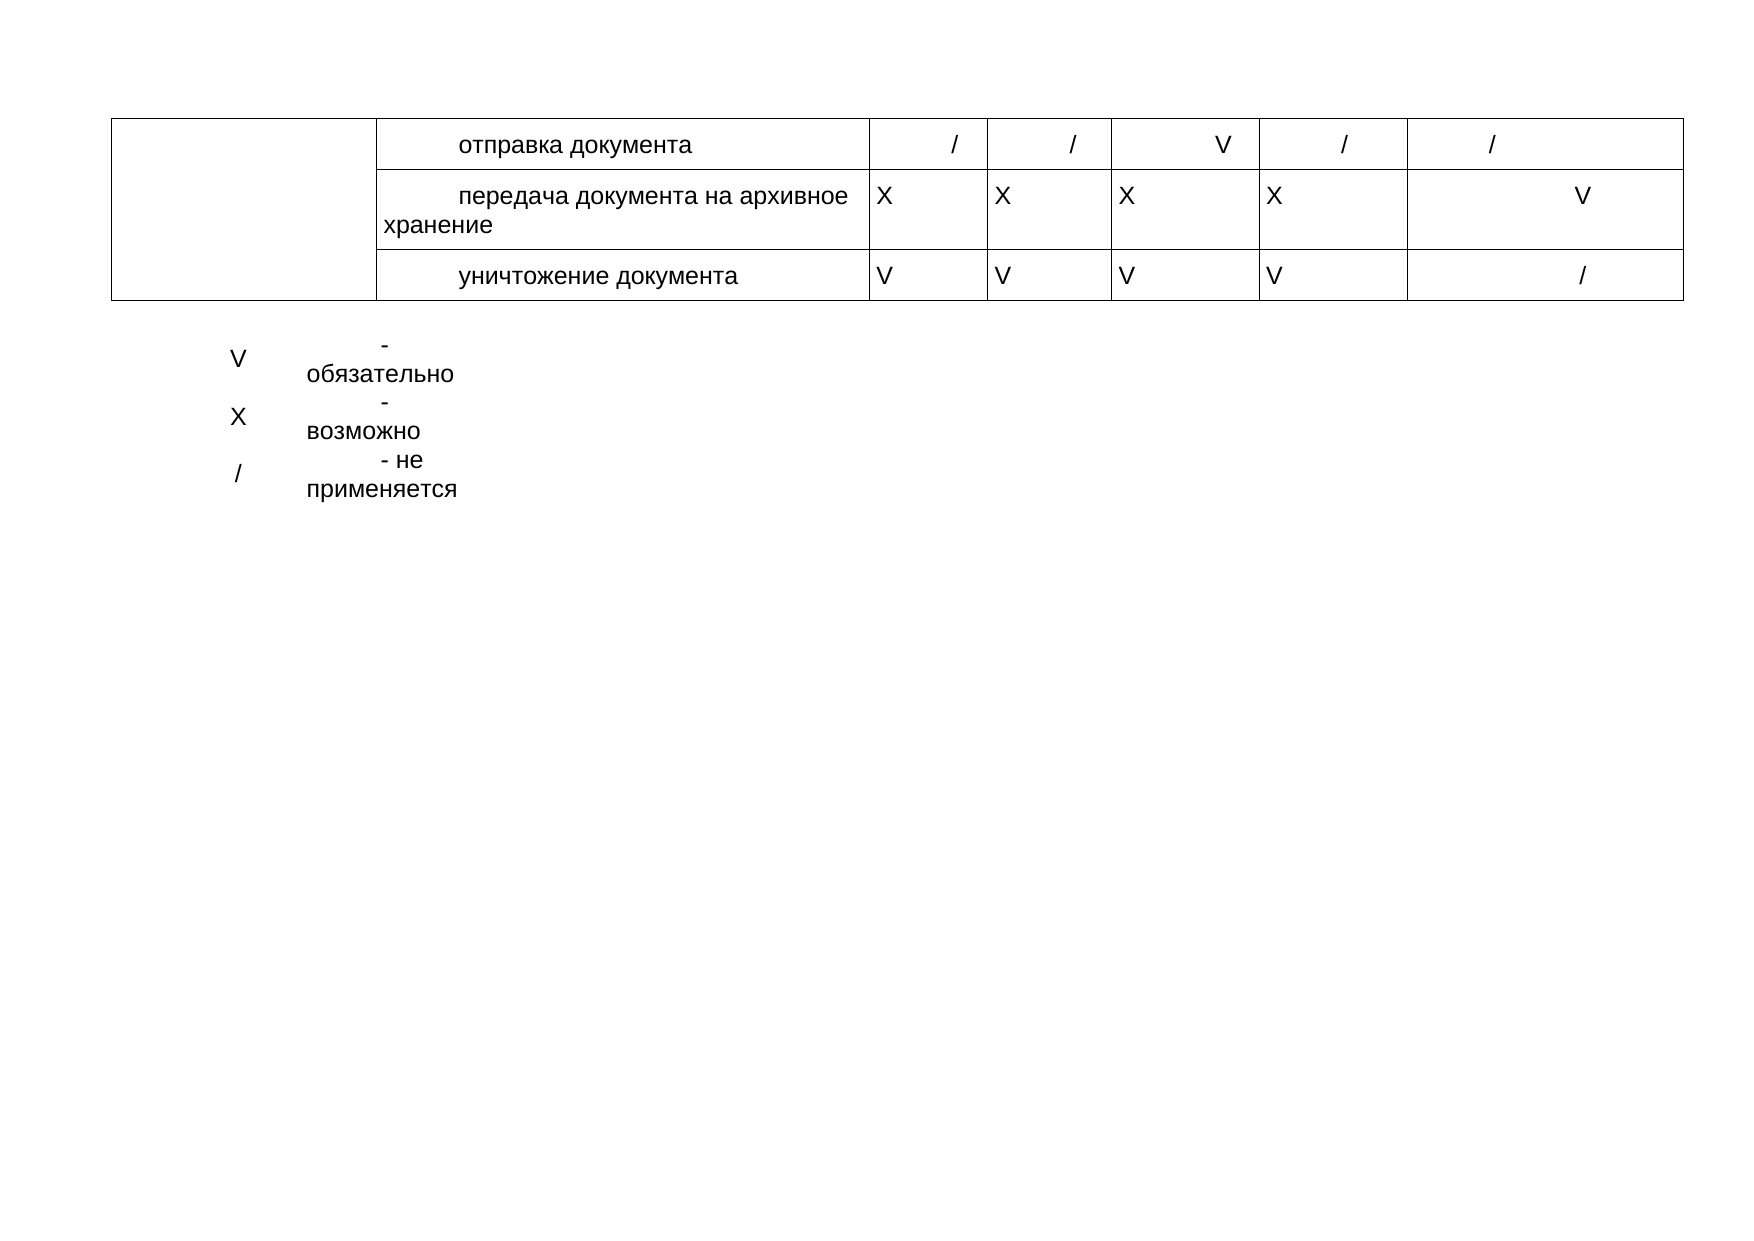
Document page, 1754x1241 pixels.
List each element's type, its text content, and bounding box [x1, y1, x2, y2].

table_cell V [1112, 250, 1259, 300]
table_cell / [870, 119, 987, 169]
table_header - обязательно [295, 330, 490, 387]
table_cell отправка документа [377, 119, 869, 169]
table_cell - не применяется [295, 445, 490, 502]
table_cell V [988, 250, 1111, 300]
table_cell V [1112, 119, 1259, 169]
table_cell уничтожение документа [377, 250, 869, 300]
table_header V [107, 330, 295, 387]
table_cell Х [988, 170, 1111, 249]
table_cell / [107, 445, 295, 502]
table_cell Х [1112, 170, 1259, 249]
table_cell V [1260, 250, 1407, 300]
table_cell / [1260, 119, 1407, 169]
table_cell передача документа на архивное хранение [377, 170, 869, 249]
table_cell V [870, 250, 987, 300]
table_cell Х [107, 387, 295, 445]
table_cell / [1408, 250, 1683, 300]
table_cell / [1408, 119, 1683, 169]
table_cell / [988, 119, 1111, 169]
table_cell Х [870, 170, 987, 249]
table_cell V [1408, 170, 1683, 249]
table_cell - возможно [295, 387, 490, 445]
table_cell Х [1260, 170, 1407, 249]
